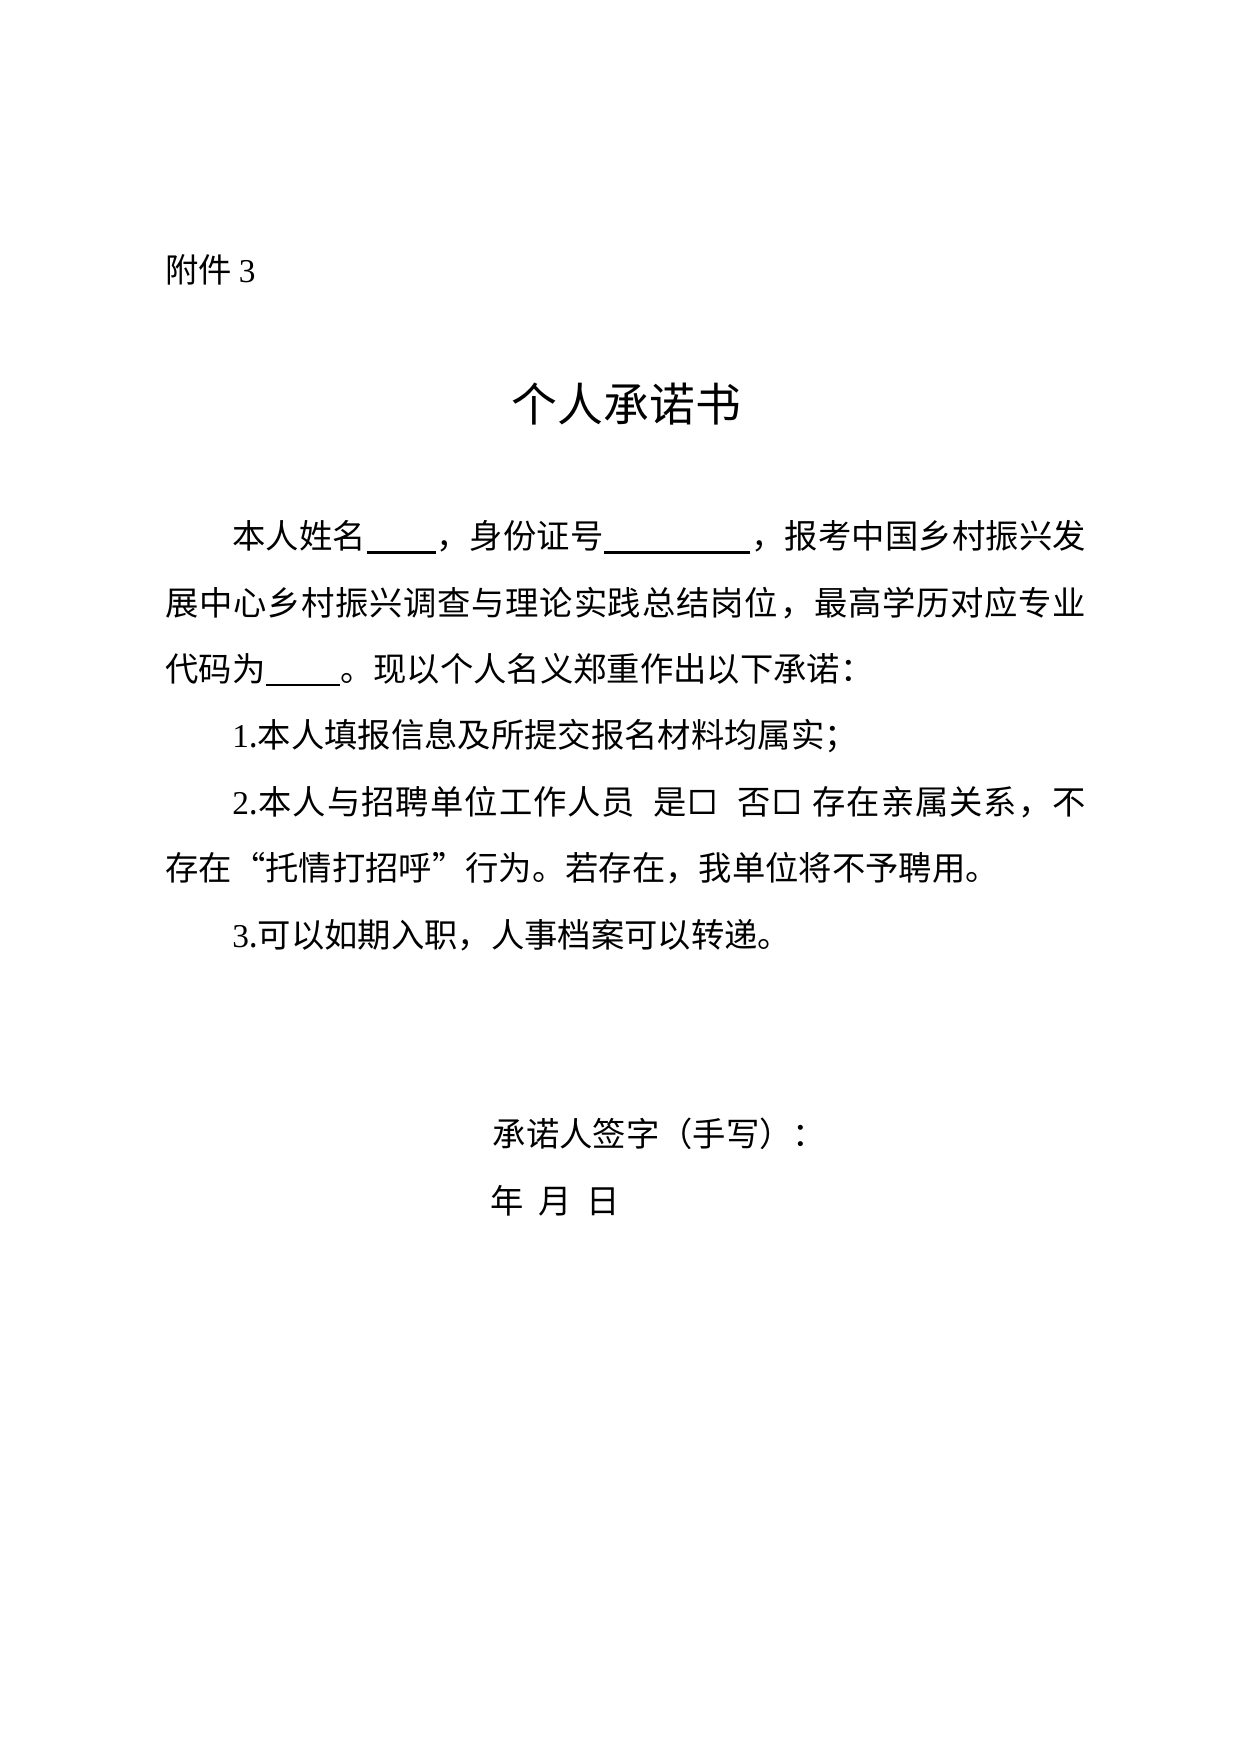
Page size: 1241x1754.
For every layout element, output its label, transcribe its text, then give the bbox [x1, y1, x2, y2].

text 承诺人签字（手写）： [165, 1099, 1087, 1165]
text 2.本人与招聘单位工作人员 是 否 存在亲属关系，不存在“托情打招呼”行为。若存在，我单位将不予聘用。 [165, 767, 1087, 899]
text 年 月 日 [165, 1165, 1087, 1232]
text 本人姓名 ，身份证号 ，报考中国乡村振兴发展中心乡村振兴调查与理论实践总结岗位，最高学历对应专业代码为 。现以个人名义郑重作出以下承诺： [165, 501, 1087, 700]
text 附件3 [165, 235, 1087, 301]
text 1.本人填报信息及所提交报名材料均属实； [165, 700, 1087, 767]
text 3.可以如期入职，人事档案可以转递。 [165, 899, 1087, 966]
text 个人承诺书 [165, 368, 1087, 434]
